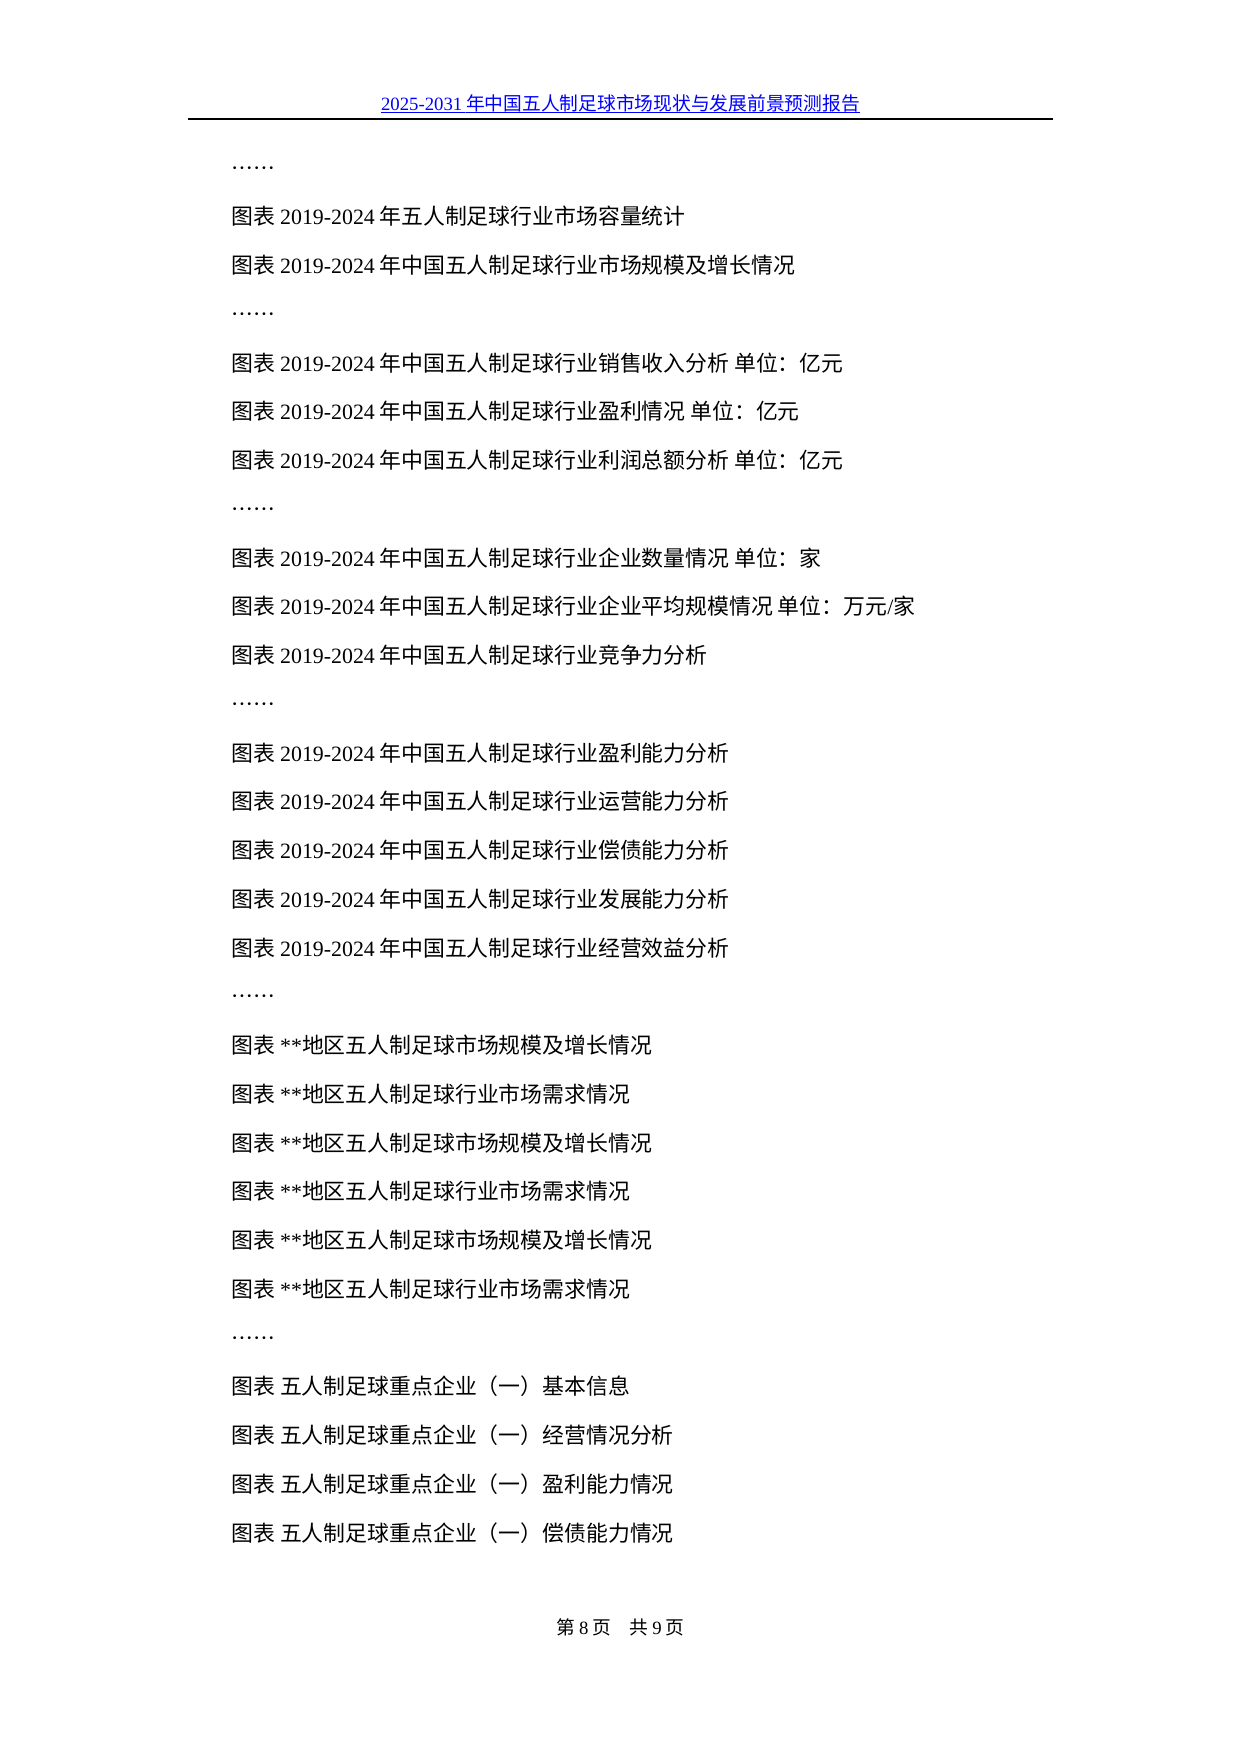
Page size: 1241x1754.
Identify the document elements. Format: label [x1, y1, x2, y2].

text [187, 150, 1053, 1548]
